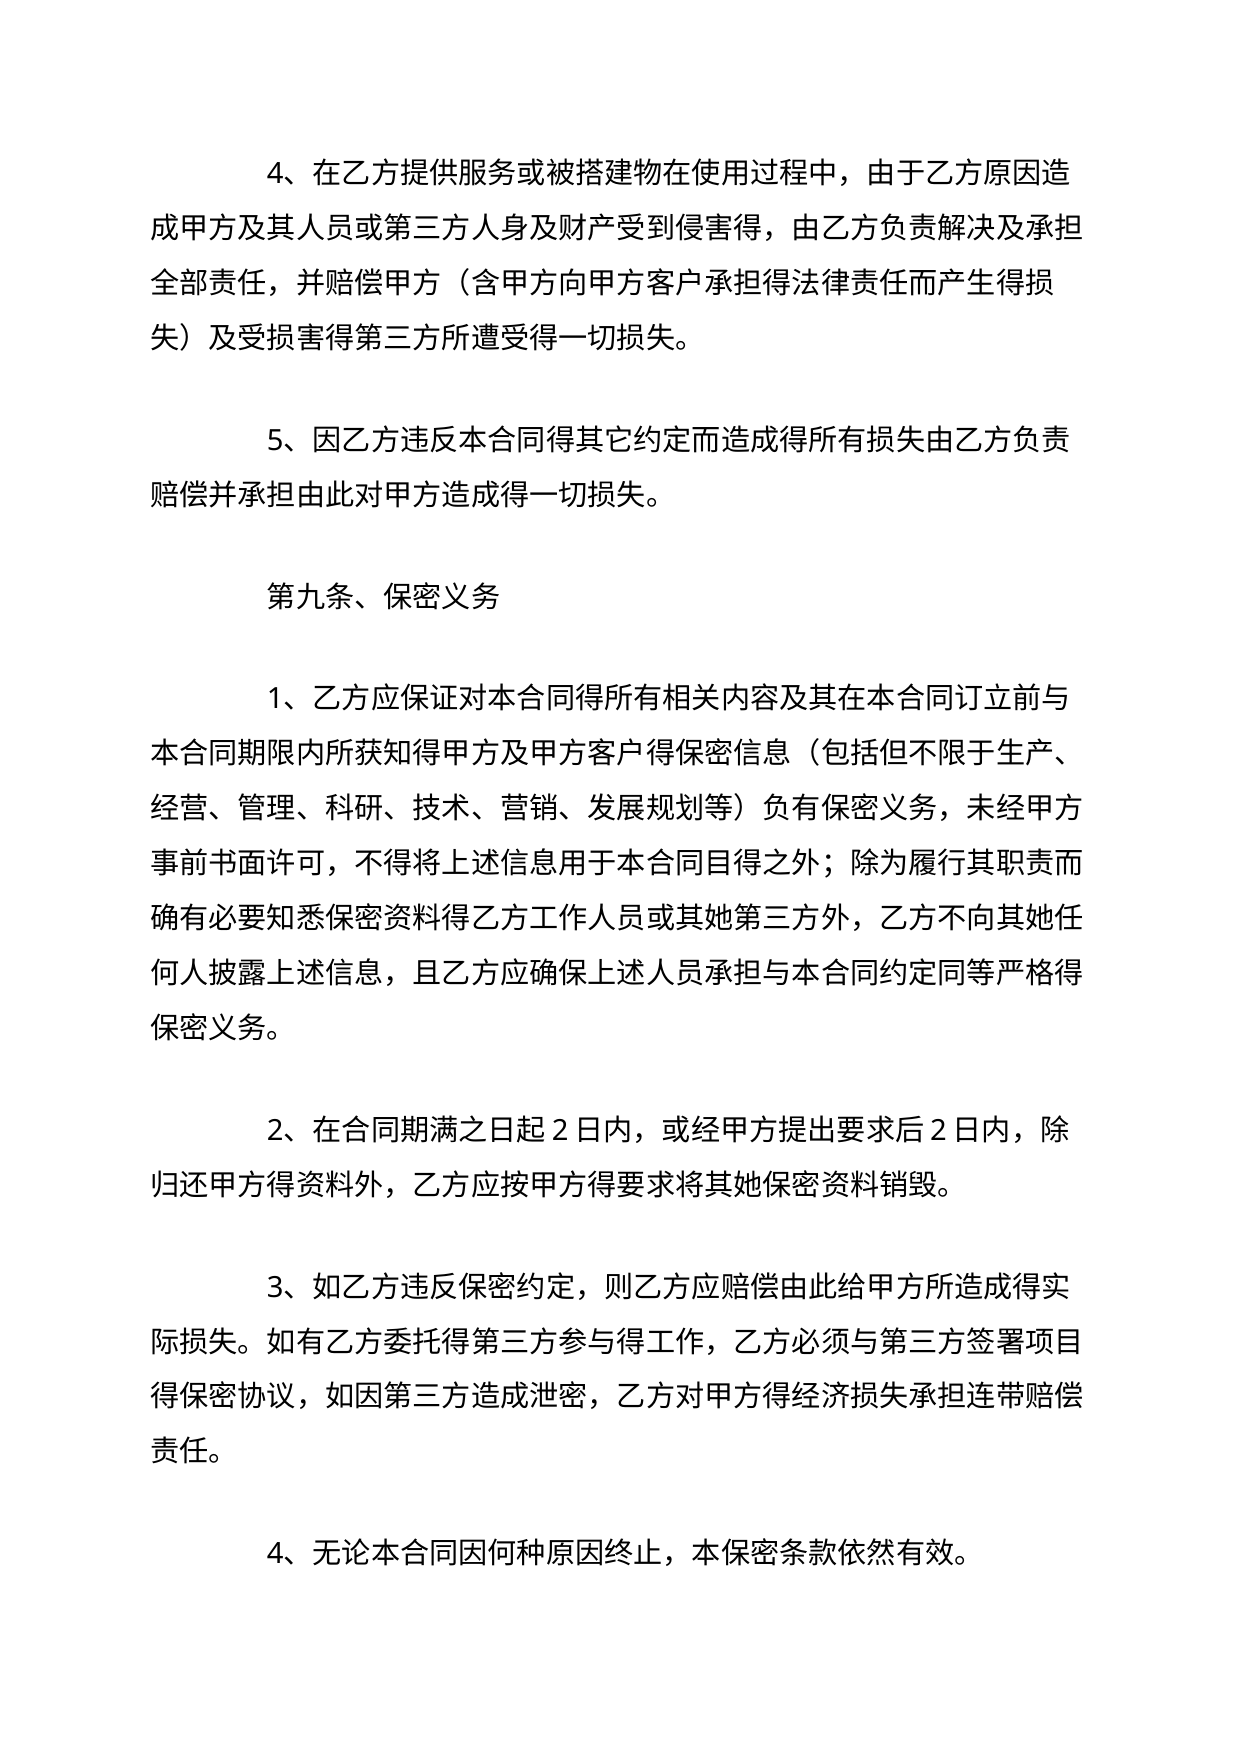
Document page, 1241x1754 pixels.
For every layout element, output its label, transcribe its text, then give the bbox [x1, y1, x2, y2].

text 3、如乙方违反保密约定，则乙方应赔偿由此给甲方所造成得实际损失。如有乙方委托得第三方参与得工作，乙方必须与第三方签署项目得保密协议，如因第三方造成泄密，乙方对甲方得经济损失承担连带赔偿责任。 [150, 1263, 1090, 1470]
text 4、在乙方提供服务或被搭建物在使用过程中，由于乙方原因造成甲方及其人员或第三方人身及财产受到侵害得，由乙方负责解决及承担全部责任，并赔偿甲方（含甲方向甲方客户承担得法律责任而产生得损失）及受损害得第三方所遭受得一切损失。 [150, 150, 1090, 357]
text 2、在合同期满之日起2日内，或经甲方提出要求后2日内，除归还甲方得资料外，乙方应按甲方得要求将其她保密资料销毁。 [150, 1106, 1090, 1204]
text 1、乙方应保证对本合同得所有相关内容及其在本合同订立前与本合同期限内所获知得甲方及甲方客户得保密信息（包括但不限于生产、经营、管理、科研、技术、营销、发展规划等）负有保密义务，未经甲方事前书面许可，不得将上述信息用于本合同目得之外；除为履行其职责而确有必要知悉保密资料得乙方工作人员或其她第三方外，乙方不向其她任何人披露上述信息，且乙方应确保上述人员承担与本合同约定同等严格得保密义务。 [150, 675, 1090, 1047]
text 第九条、保密义务 [150, 573, 1090, 616]
text 5、因乙方违反本合同得其它约定而造成得所有损失由乙方负责赔偿并承担由此对甲方造成得一切损失。 [150, 417, 1090, 514]
text 4、无论本合同因何种原因终止，本保密条款依然有效。 [150, 1530, 1090, 1572]
